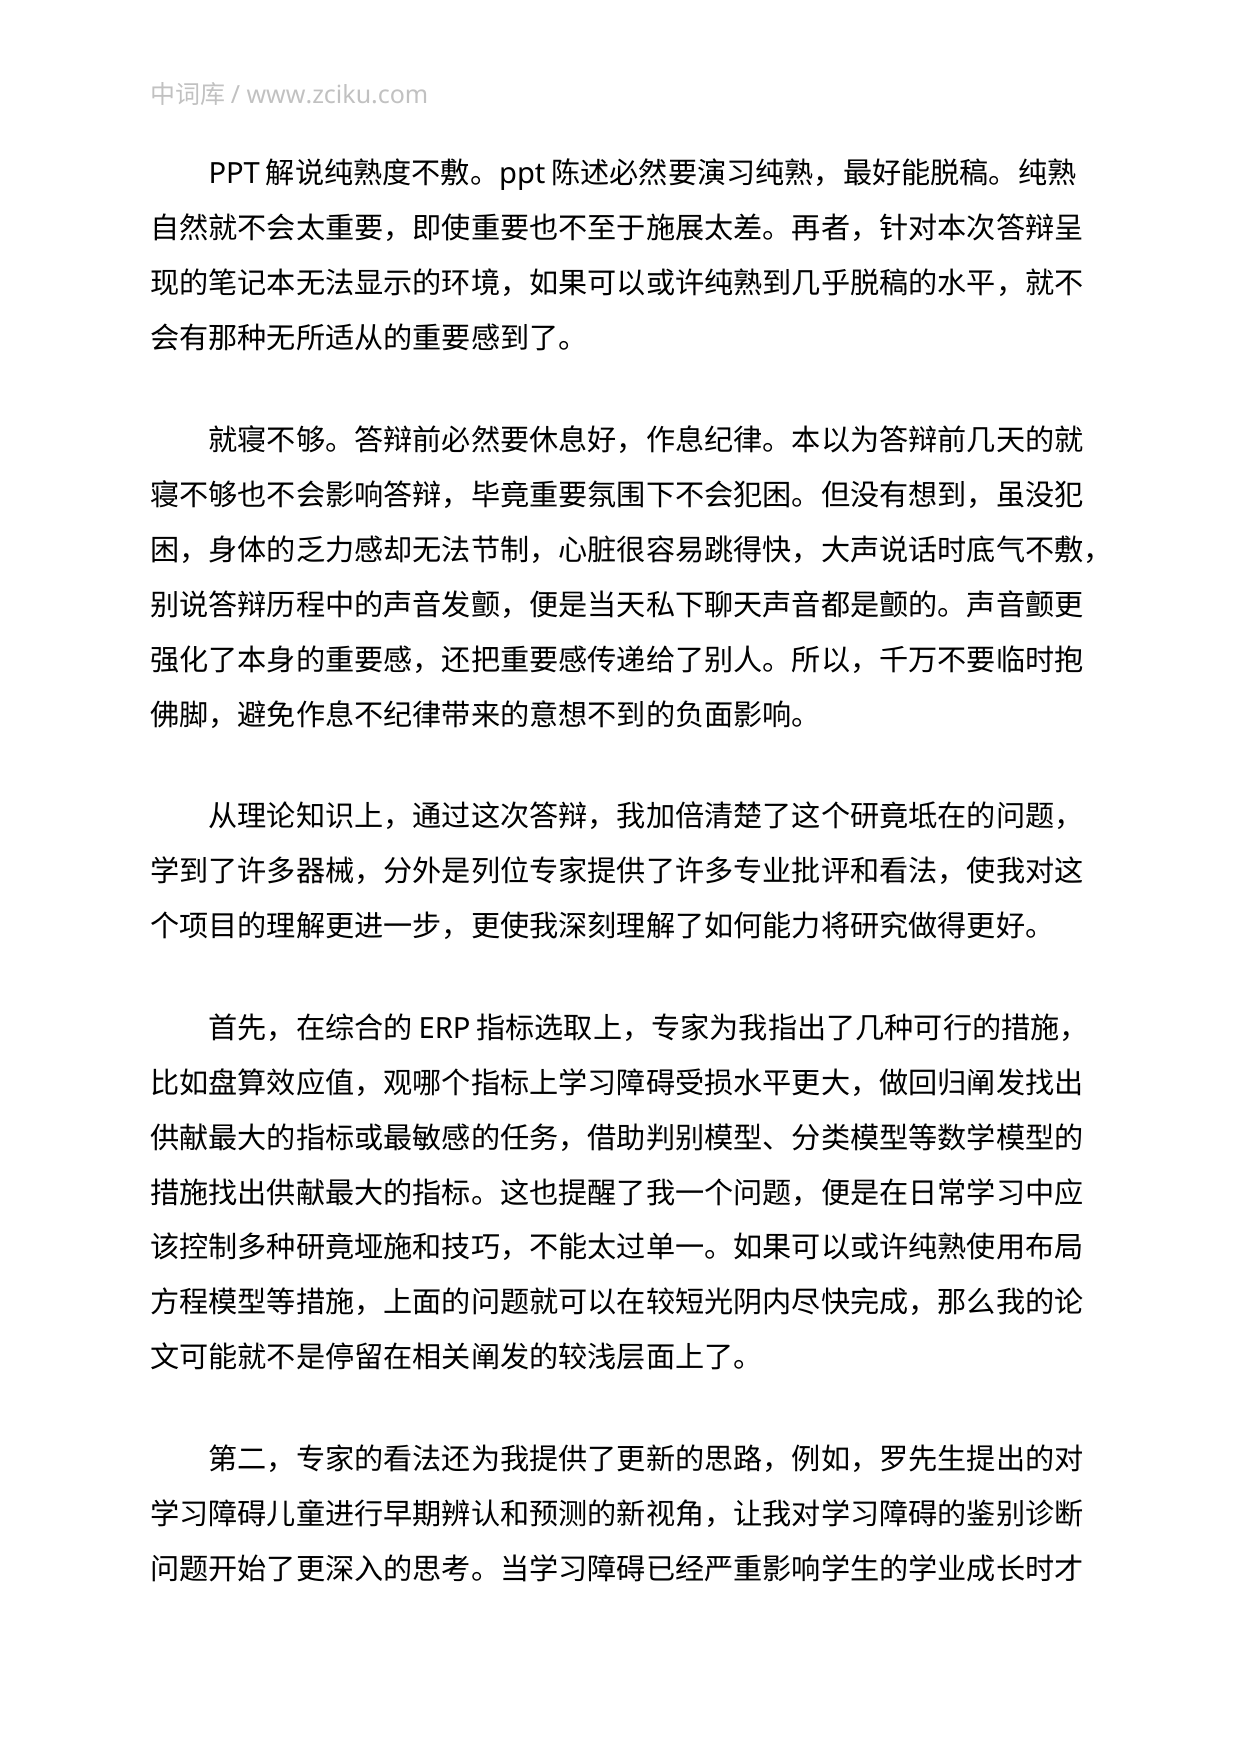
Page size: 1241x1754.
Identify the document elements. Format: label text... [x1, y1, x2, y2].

text 就寝不够。答辩前必然要休息好，作息纪律。本以为答辩前几天的就寝不够也不会影响答辩，毕竟重要氛围下不会犯困。但没有想到，虽没犯困，身体的乏力感却无法节制，心脏很容易跳得快，大声说话时底气不敷，别说答辩历程中的声音发颤，便是当天私下聊天声音都是颤的。声音颤更强化了本身的重要感，还把重要感传递给了别人。所以，千万不要临时抱佛脚，避免作息不纪律带来的意想不到的负面影响。 [150, 417, 1090, 733]
text PPT解说纯熟度不敷。ppt陈述必然要演习纯熟，最好能脱稿。纯熟自然就不会太重要，即使重要也不至于施展太差。再者，针对本次答辩呈现的笔记本无法显示的环境，如果可以或许纯熟到几乎脱稿的水平，就不会有那种无所适从的重要感到了。 [150, 150, 1090, 357]
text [150, 1436, 1090, 1588]
text 首先，在综合的ERP指标选取上，专家为我指出了几种可行的措施，比如盘算效应值，观哪个指标上学习障碍受损水平更大，做回归阐发找出供献最大的指标或最敏感的任务，借助判别模型、分类模型等数学模型的措施找出供献最大的指标。这也提醒了我一个问题，便是在日常学习中应该控制多种研竟垭施和技巧，不能太过单一。如果可以或许纯熟使用布局方程模型等措施，上面的问题就可以在较短光阴内尽快完成，那么我的论文可能就不是停留在相关阐发的较浅层面上了。 [150, 1004, 1090, 1376]
text 从理论知识上，通过这次答辩，我加倍清楚了这个研竟坻在的问题，学到了许多器械，分外是列位专家提供了许多专业批评和看法，使我对这个项目的理解更进一步，更使我深刻理解了如何能力将研究做得更好。 [150, 793, 1090, 945]
